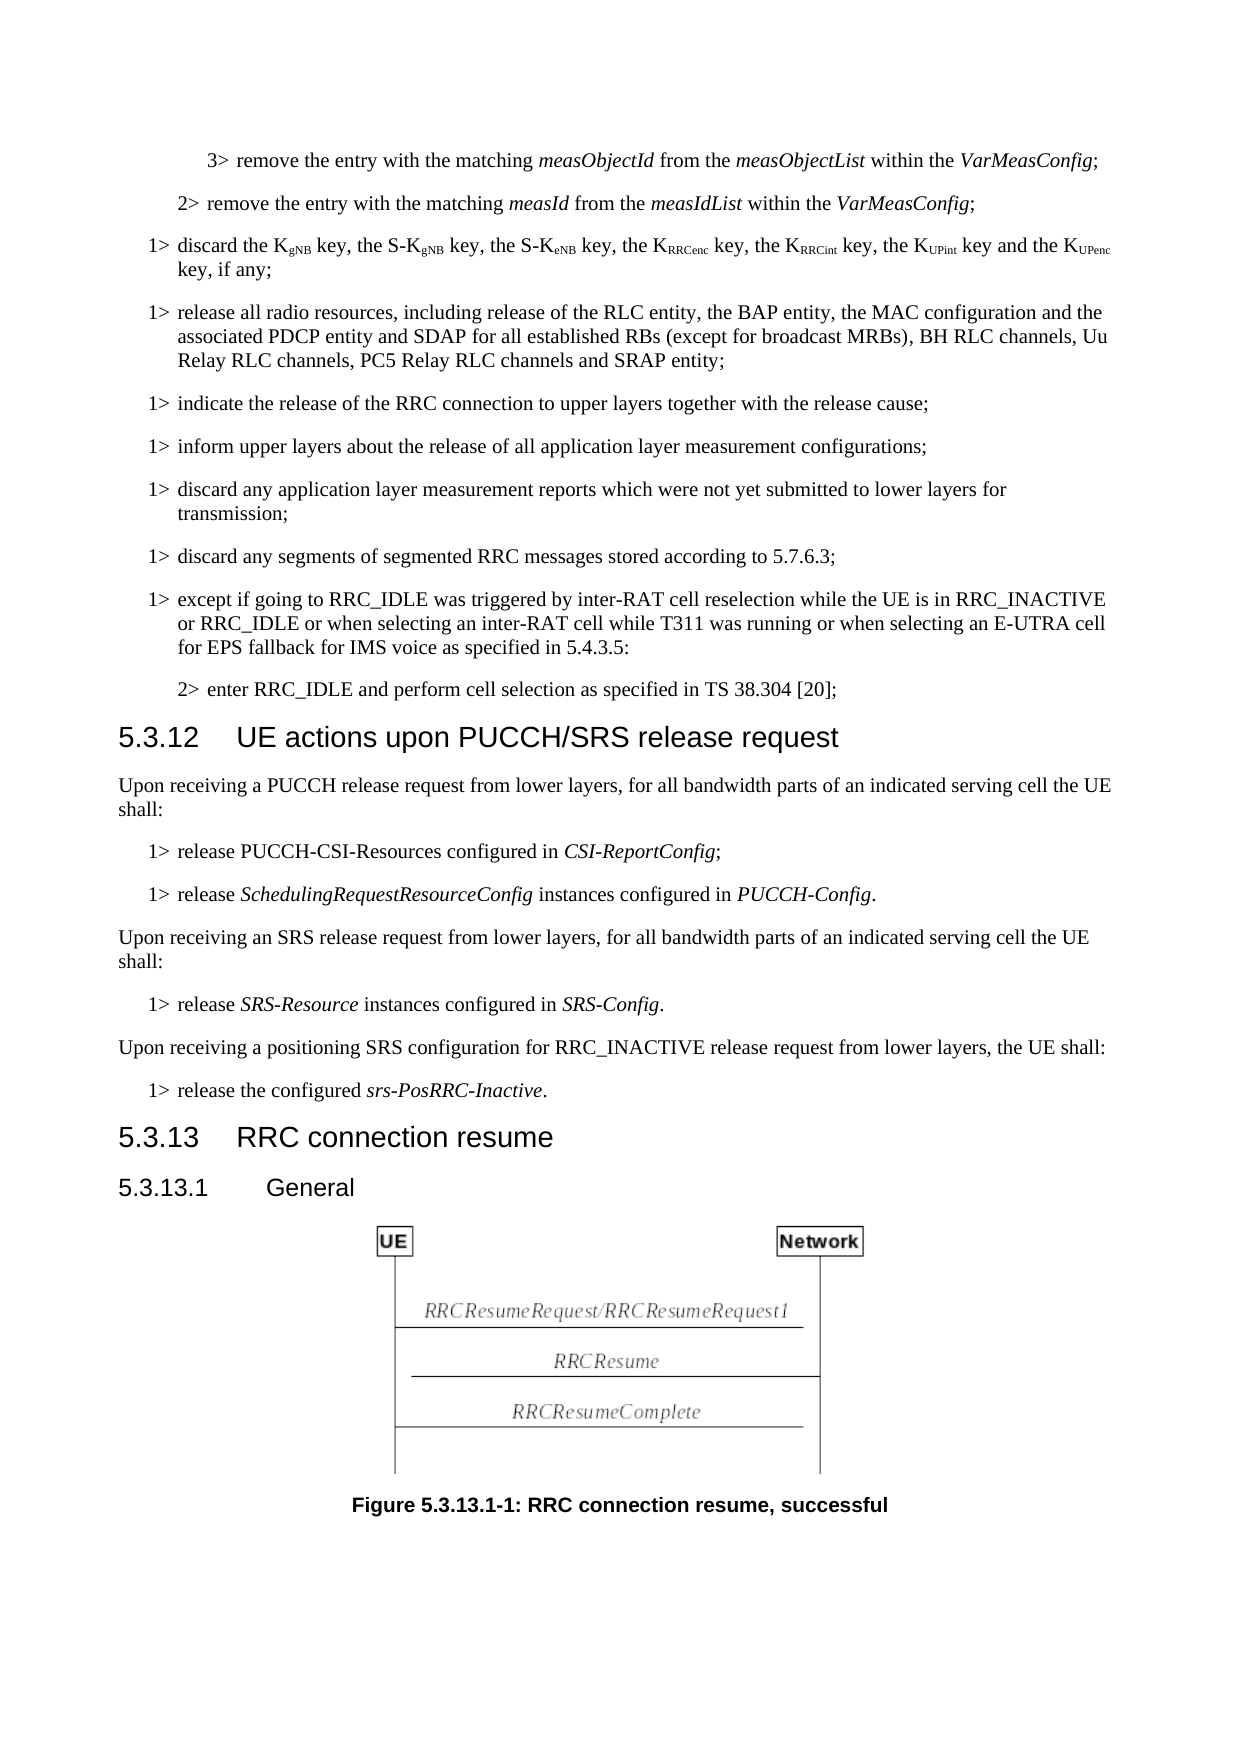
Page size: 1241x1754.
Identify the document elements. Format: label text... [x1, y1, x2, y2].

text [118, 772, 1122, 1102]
text 1> release all radio resources, including release of the RLC entity, the BAP entity, the MAC configuration and the associated PDCP entity and SDAP for all established RBs (except for broadcast MRBs), BH RLC channels, Uu Relay RLC channels, PC5 Relay RLC channels and SRAP entity; [148, 300, 1122, 372]
text 1> discard any application layer measurement reports which were not yet submitted to lower layers for transmission; [148, 477, 1122, 525]
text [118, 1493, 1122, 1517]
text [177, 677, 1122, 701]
text 1> discard any segments of segmented RRC messages stored according to 5.7.6.3; [148, 544, 1122, 568]
text 3> remove the entry with the matching measObjectId from the measObjectList within the VarMeasConfig; [207, 148, 1122, 172]
text 1> indicate the release of the RRC connection to upper layers together with the release cause; [148, 391, 1122, 415]
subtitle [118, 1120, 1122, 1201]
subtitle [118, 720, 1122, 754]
text 1> except if going to RRC_IDLE was triggered by inter-RAT cell reselection while the UE is in RRC_INACTIVE or RRC_IDLE or when selecting an inter-RAT cell while T311 was running or when selecting an E-UTRA cell for EPS fallback for IMS voice as specified in 5.4.3.5: [148, 586, 1122, 659]
text 1> discard the KgNB key, the S-KgNB key, the S-KeNB key, the KRRCenc key, the KRRCint key, the KUPint key and the KUPenc key, if any; [148, 233, 1122, 281]
text 1> inform upper layers about the release of all application layer measurement configurations; [148, 434, 1122, 458]
text 2> remove the entry with the matching measId from the measIdList within the VarMeasConfig; [177, 191, 1122, 214]
